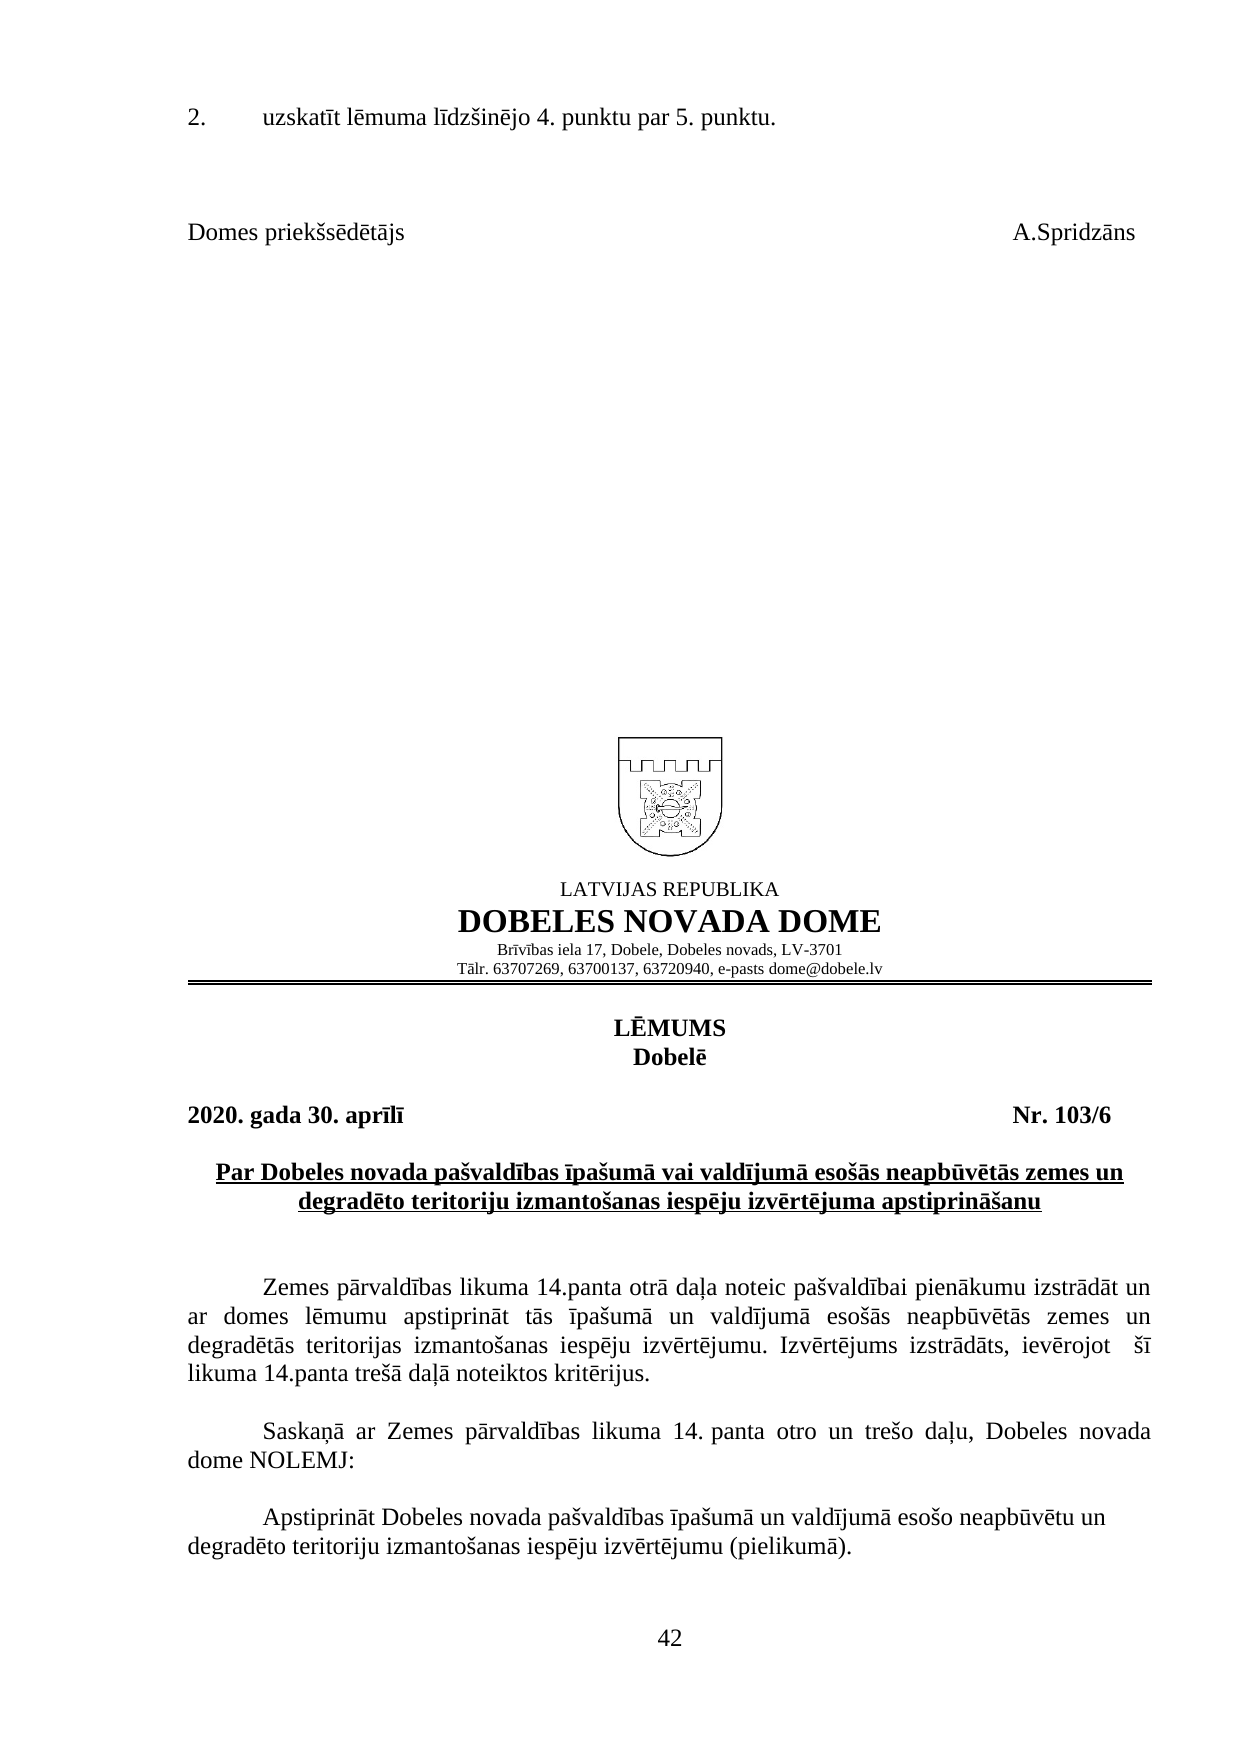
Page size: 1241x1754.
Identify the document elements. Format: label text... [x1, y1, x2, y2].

text LĒMUMS [187, 1013, 1152, 1042]
text Apstiprināt Dobeles novada pašvaldības īpašumā un valdījumā esošo neapbūvētu un degradēto teritoriju izmantošanas iespēju izvērtējumu (pielikumā). [187, 1502, 1152, 1560]
text Zemes pārvaldības likuma 14.panta otrā daļa noteic pašvaldībai pienākumu izstrādāt un ar domes lēmumu apstiprināt tās īpašumā un valdījumā esošās neapbūvētās zemes un degradētās teritorijas izmantošanas iespēju izvērtējumu. Izvērtējums izstrādāts, ievērojot šī likuma 14.panta trešā daļā noteiktos kritērijus. [187, 1272, 1152, 1387]
text DOBELES NOVADA DOME [187, 901, 1152, 940]
text Tālr. 63707269, 63700137, 63720940, e-pasts dome@dobele.lv [187, 959, 1152, 985]
text Brīvības iela 17, Dobele, Dobeles novads, LV-3701 [187, 940, 1152, 959]
picture [614, 735, 725, 859]
text Par Dobeles novada pašvaldības īpašumā vai valdījumā esošās neapbūvētās zemes un degradēto teritoriju izmantošanas iespēju izvērtējuma apstiprināšanu [187, 1157, 1152, 1215]
text LATVIJAS REPUBLIKA [187, 877, 1152, 901]
text 2020. gada 30. aprīlī Nr. 103/6 [187, 1100, 1152, 1128]
text Domes priekšsēdētājs A.Spridzāns [187, 217, 1152, 246]
text Saskaņā ar Zemes pārvaldības likuma 14. panta otro un trešo daļu, Dobeles novada dome NOLEMJ: [187, 1416, 1152, 1473]
text Dobelē [187, 1042, 1152, 1071]
list uzskatīt lēmuma līdzšinējo 4. punktu par 5. punktu. [187, 102, 1152, 131]
